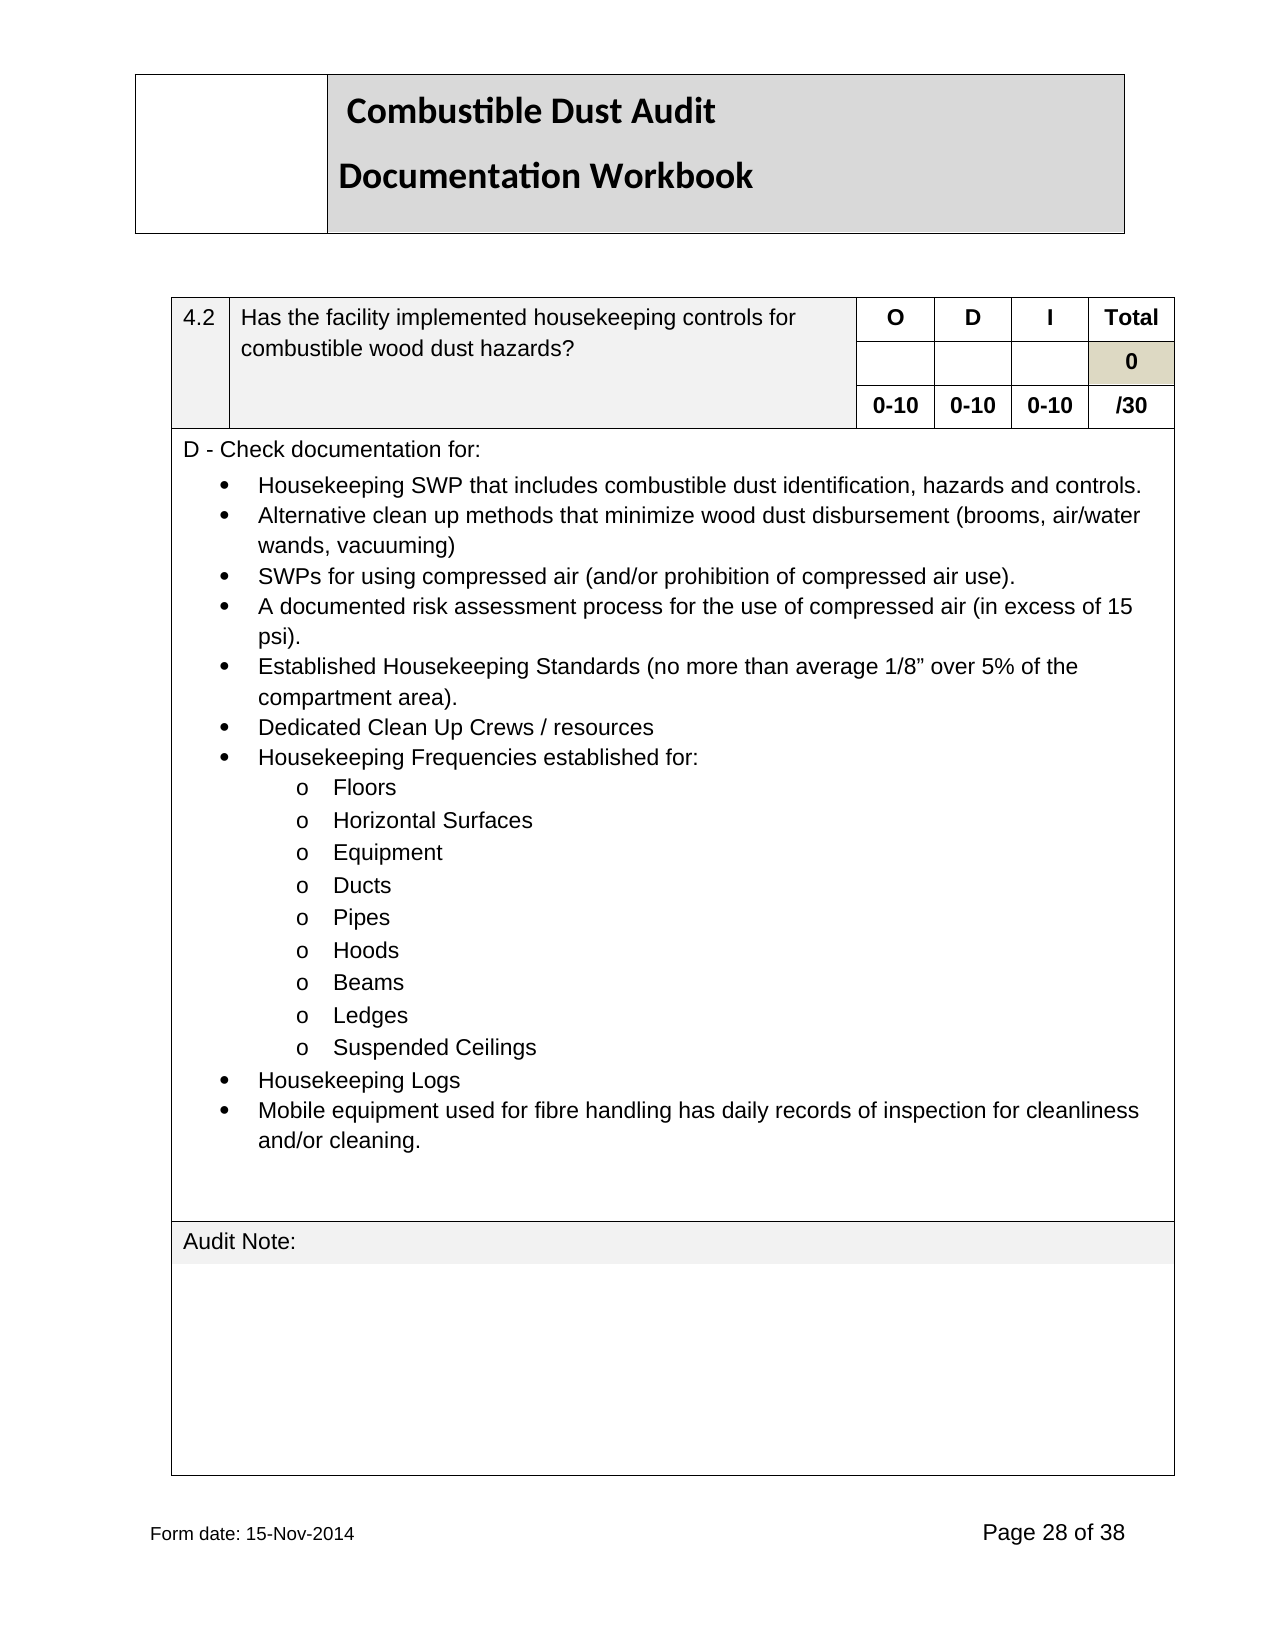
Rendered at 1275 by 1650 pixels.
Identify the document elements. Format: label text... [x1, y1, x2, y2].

table_cell 0-10 [935, 386, 1011, 428]
table_cell [172, 1265, 1174, 1474]
table_header D [935, 298, 1011, 341]
table_cell 0-10 [857, 386, 934, 428]
table_cell 0-10 [1012, 386, 1088, 428]
table_header Total [1089, 298, 1174, 341]
table_header 4.2 [172, 298, 229, 428]
table_header Has the facility implemented housekeeping controls for combustible wood dust hazards? [230, 298, 856, 428]
table_cell Audit Note: [172, 1222, 1174, 1264]
table_cell /30 [1089, 386, 1174, 428]
table_cell [935, 342, 1011, 384]
table_cell D - Check documentation for: Housekeeping SWP that includes combustible dust identification, hazards and controls. Alternative clean up methods that minimize wood dust disbursement (brooms, air/water wands, vacuuming) SWPs for using compressed air (and/or prohibition of compressed air use). A documented risk assessment process for the use of compressed air (in excess of 15 psi). Established Housekeeping Standards (no more than average 1/8” over 5% of the compartment area). Dedicated Clean Up Crews / resources Housekeeping Frequencies established for: Floors Horizontal Surfaces Equipment Ducts Pipes Hoods Beams Ledges Suspended Ceilings Housekeeping Logs Mobile equipment used for fibre handling has daily records of inspection for cleanliness and/or cleaning. [172, 429, 1174, 1221]
table_cell [857, 342, 934, 384]
table_cell [1012, 342, 1088, 384]
table_cell 0 [1089, 342, 1174, 384]
table_header O [857, 298, 934, 341]
table_header I [1012, 298, 1088, 341]
